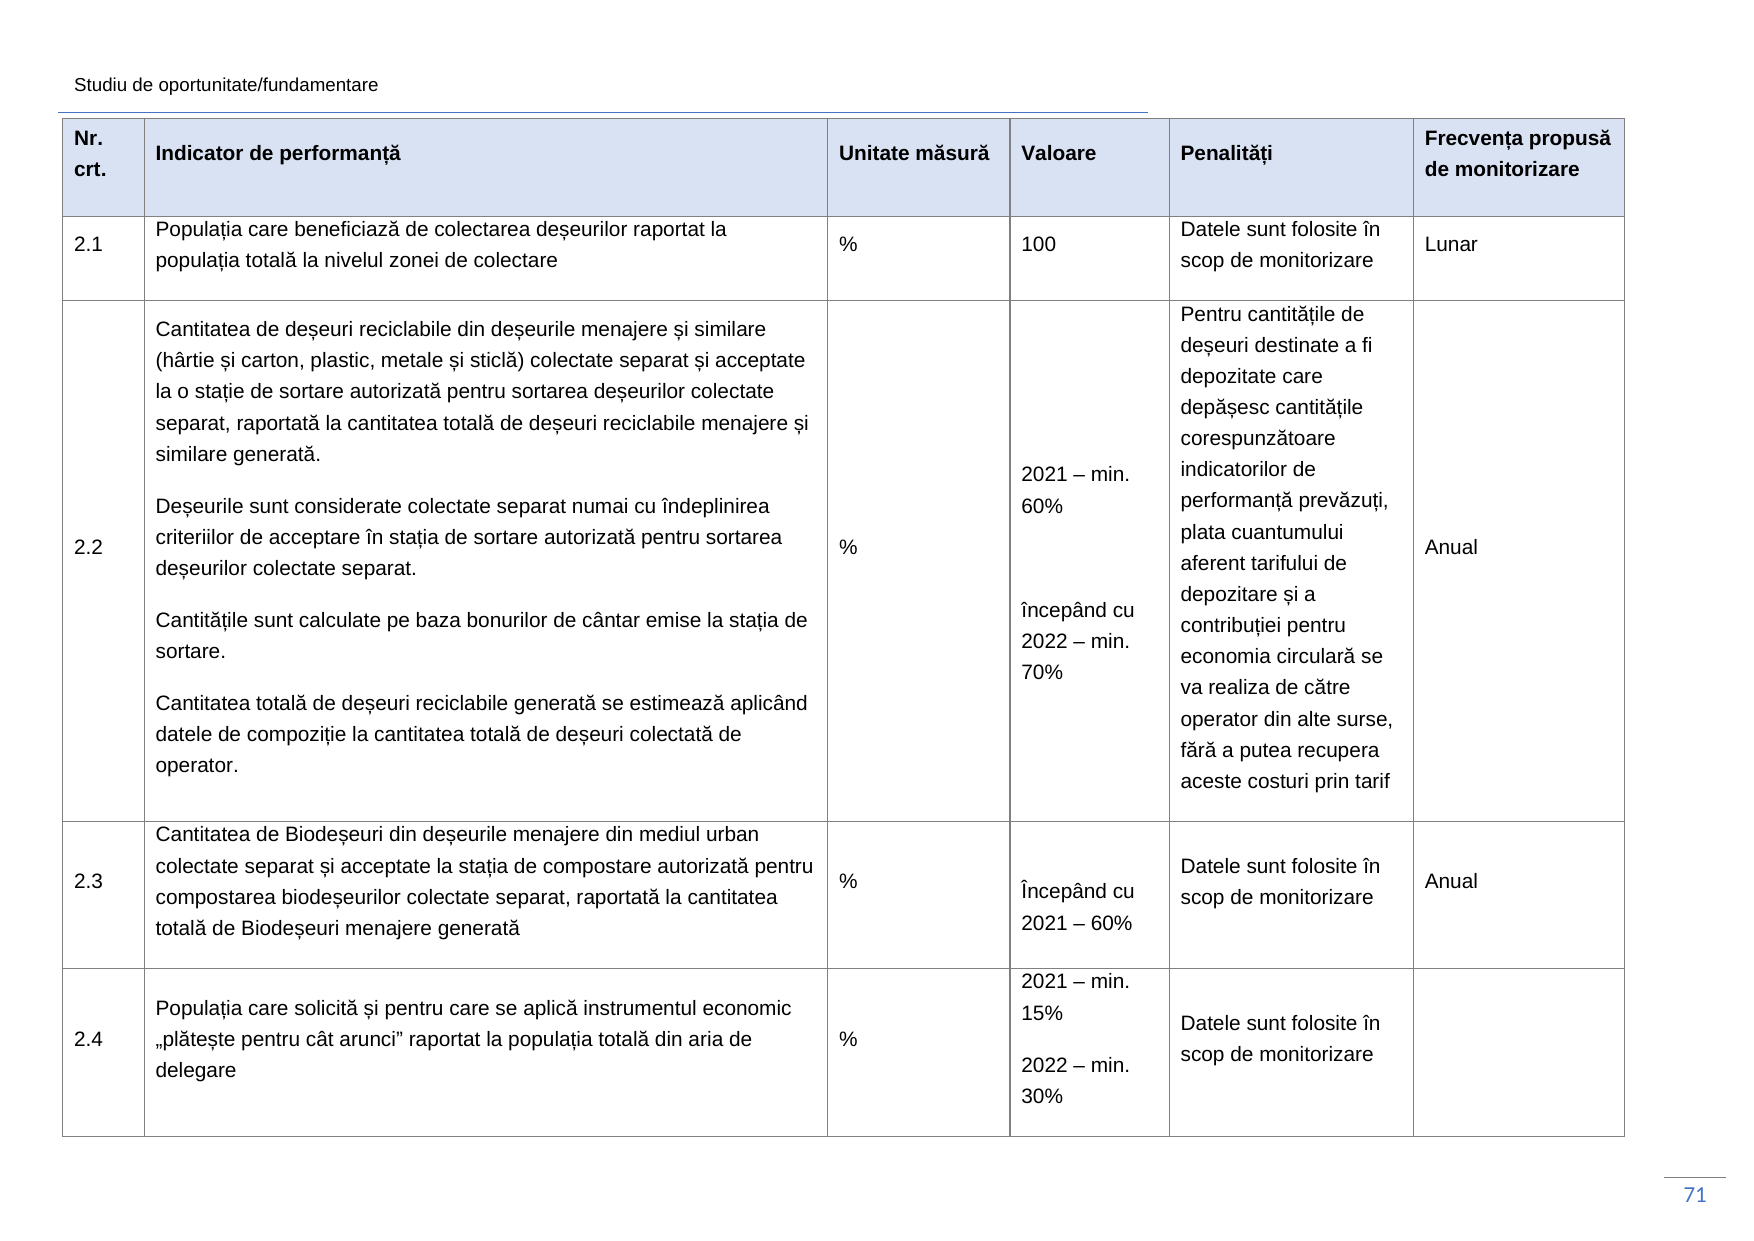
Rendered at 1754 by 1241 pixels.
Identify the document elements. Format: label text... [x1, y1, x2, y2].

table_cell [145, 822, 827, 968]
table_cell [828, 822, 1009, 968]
table_cell 2.1 [63, 217, 144, 300]
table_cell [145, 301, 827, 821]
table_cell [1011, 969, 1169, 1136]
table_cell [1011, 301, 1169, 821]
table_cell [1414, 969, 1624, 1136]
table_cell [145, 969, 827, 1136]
table_cell % [828, 217, 1009, 300]
table_header Valoare [1011, 119, 1169, 216]
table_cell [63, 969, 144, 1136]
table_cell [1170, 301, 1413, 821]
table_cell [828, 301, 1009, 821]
table_cell Datele sunt folosite în scop de monitorizare [1170, 217, 1413, 300]
table_cell 100 [1011, 217, 1169, 300]
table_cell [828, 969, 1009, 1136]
table_cell Populația care beneficiază de colectarea deșeurilor raportat la populația totală la nivelul zonei de colectare [145, 217, 827, 300]
table_header Indicator de performanță [145, 119, 827, 216]
table_header Unitate măsură [828, 119, 1009, 216]
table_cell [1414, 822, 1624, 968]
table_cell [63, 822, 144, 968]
table_cell 2.2 [63, 301, 144, 821]
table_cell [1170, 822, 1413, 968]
table_header Frecvența propusă de monitorizare [1414, 119, 1624, 216]
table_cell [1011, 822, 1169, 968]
table_cell Lunar [1414, 217, 1624, 300]
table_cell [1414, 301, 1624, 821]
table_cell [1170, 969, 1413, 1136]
table_header Nr. crt. [63, 119, 144, 216]
table_header Penalități [1170, 119, 1413, 216]
